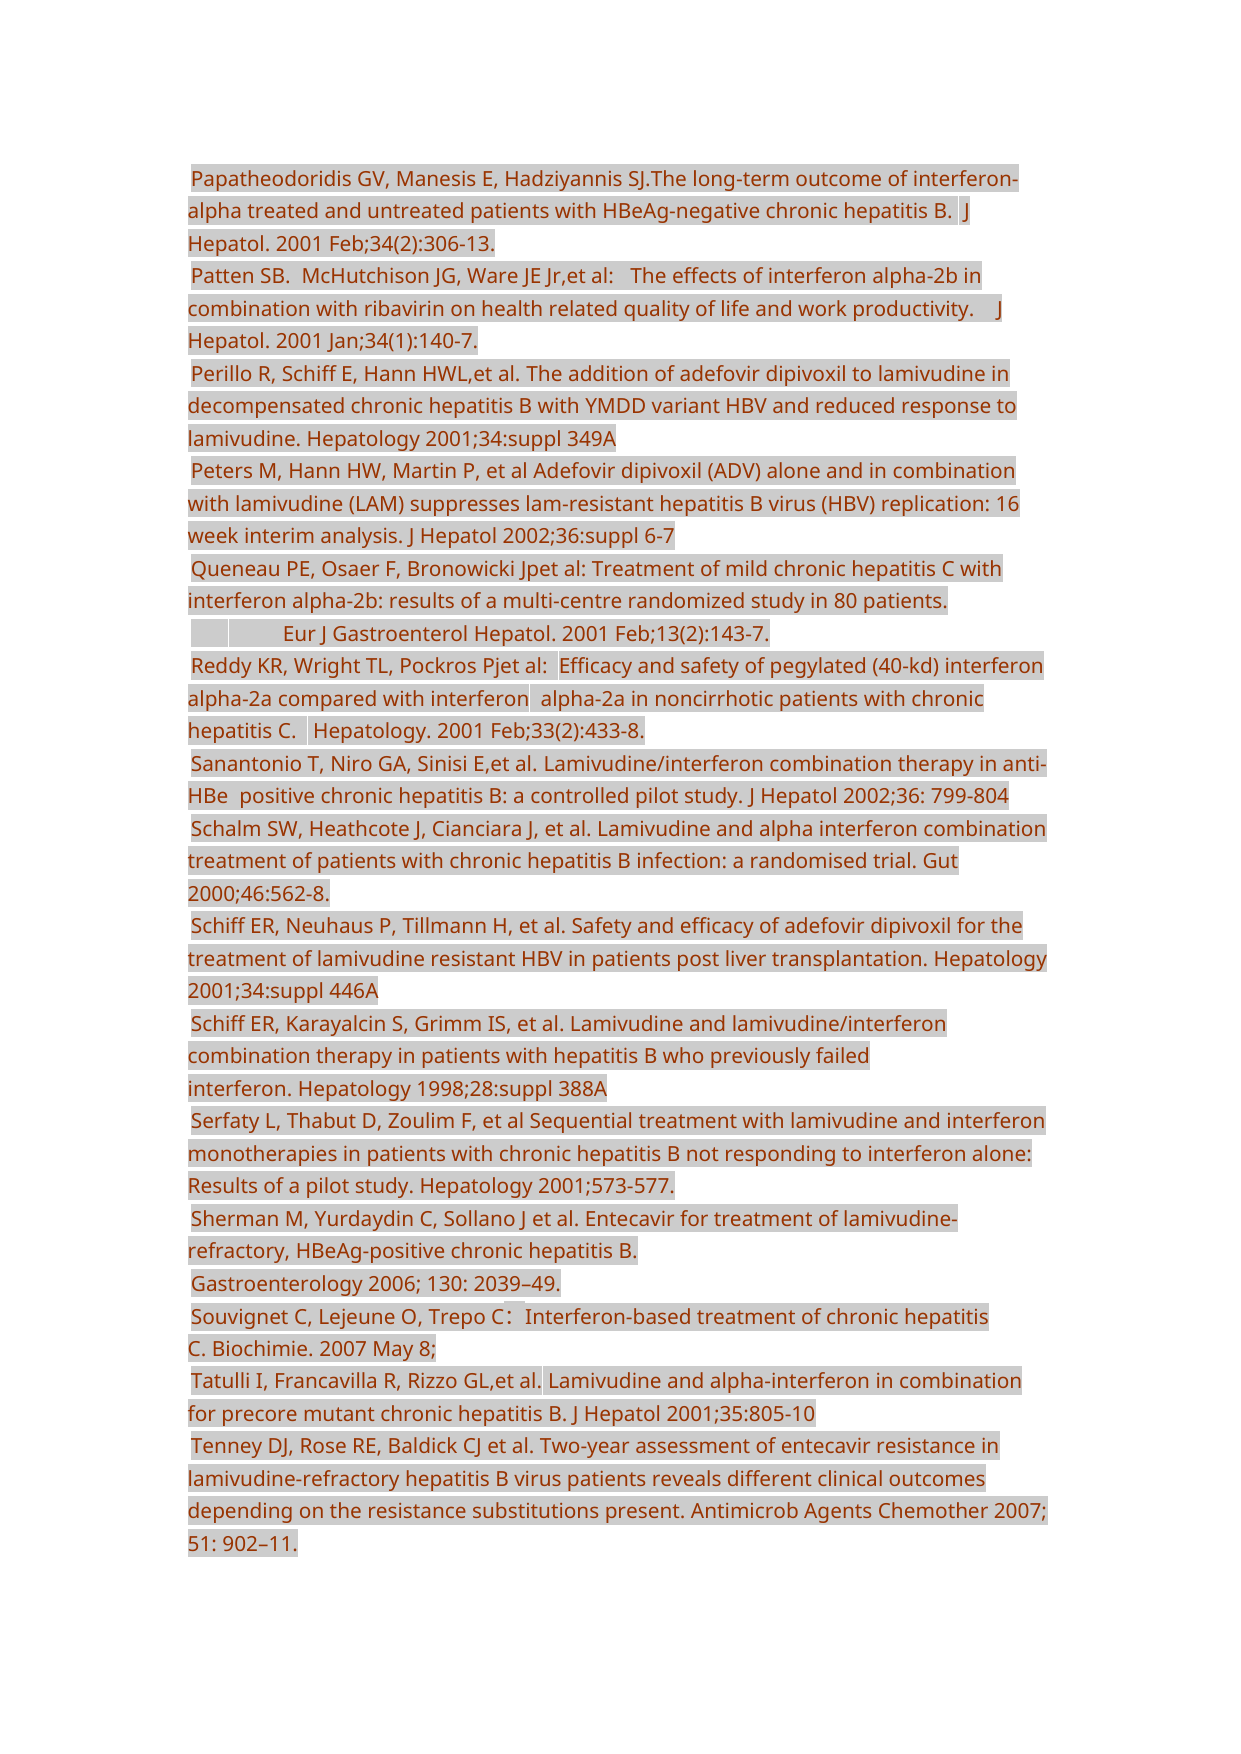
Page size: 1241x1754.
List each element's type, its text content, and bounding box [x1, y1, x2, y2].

text Gastroenterology 2006; 130: 2039–49. [187, 1267, 1053, 1299]
text Schalm SW, Heathcote J, Cianciara J, et al. Lamivudine and alpha interferon combination treatment of patients with chronic hepatitis B infection: a randomised trial. Gut 2000;46:562-8. [187, 812, 1053, 909]
text Eur J Gastroenterol Hepatol. 2001 Feb;13(2):143-7. [187, 617, 1053, 649]
text Patten SB. McHutchison JG, Ware JE Jr,et al: The effects of interferon alpha-2b in combination with ribavirin on health related quality of life and work productivity. J Hepatol. 2001 Jan;34(1):140-7. [187, 259, 1053, 357]
text Papatheodoridis GV, Manesis E, Hadziyannis SJ.The long-term outcome of interferon-alpha treated and untreated patients with HBeAg-negative chronic hepatitis B. J Hepatol. 2001 Feb;34(2):306-13. [187, 162, 1053, 259]
text Tatulli I, Francavilla R, Rizzo GL,et al. Lamivudine and alpha-interferon in combination for precore mutant chronic hepatitis B. J Hepatol 2001;35:805-10 [187, 1364, 1053, 1429]
text Souvignet C, Lejeune O, Trepo C：Interferon-based treatment of chronic hepatitis C. Biochimie. 2007 May 8; [187, 1299, 1053, 1364]
text Reddy KR, Wright TL, Pockros Pjet al: Efficacy and safety of pegylated (40-kd) interferon alpha-2a compared with interferon alpha-2a in noncirrhotic patients with chronic hepatitis C. Hepatology. 2001 Feb;33(2):433-8. [187, 649, 1053, 747]
text Tenney DJ, Rose RE, Baldick CJ et al. Two-year assessment of entecavir resistance in lamivudine-refractory hepatitis B virus patients reveals different clinical outcomes depending on the resistance substitutions present. Antimicrob Agents Chemother 2007; 51: 902–11. [187, 1429, 1053, 1559]
text Schiff ER, Neuhaus P, Tillmann H, et al. Safety and efficacy of adefovir dipivoxil for the treatment of lamivudine resistant HBV in patients post liver transplantation. Hepatology 2001;34:suppl 446A [187, 909, 1053, 1007]
text Serfaty L, Thabut D, Zoulim F, et al Sequential treatment with lamivudine and interferon monotherapies in patients with chronic hepatitis B not responding to interferon alone: Results of a pilot study. Hepatology 2001;573-577. [187, 1104, 1053, 1202]
text Peters M, Hann HW, Martin P, et al Adefovir dipivoxil (ADV) alone and in combination with lamivudine (LAM) suppresses lam-resistant hepatitis B virus (HBV) replication: 16 week interim analysis. J Hepatol 2002;36:suppl 6-7 [187, 454, 1053, 552]
text Perillo R, Schiff E, Hann HWL,et al. The addition of adefovir dipivoxil to lamivudine in decompensated chronic hepatitis B with YMDD variant HBV and reduced response to lamivudine. Hepatology 2001;34:suppl 349A [187, 357, 1053, 454]
text Sherman M, Yurdaydin C, Sollano J et al. Entecavir for treatment of lamivudine-refractory, HBeAg-positive chronic hepatitis B. [187, 1202, 1053, 1267]
text Sanantonio T, Niro GA, Sinisi E,et al. Lamivudine/interferon combination therapy in anti-HBe positive chronic hepatitis B: a controlled pilot study. J Hepatol 2002;36: 799-804 [187, 747, 1053, 812]
text Queneau PE, Osaer F, Bronowicki Jpet al: Treatment of mild chronic hepatitis C with interferon alpha-2b: results of a multi-centre randomized study in 80 patients. [187, 552, 1053, 617]
text Schiff ER, Karayalcin S, Grimm IS, et al. Lamivudine and lamivudine/interferon combination therapy in patients with hepatitis B who previously failed interferon. Hepatology 1998;28:suppl 388A [187, 1007, 1053, 1104]
